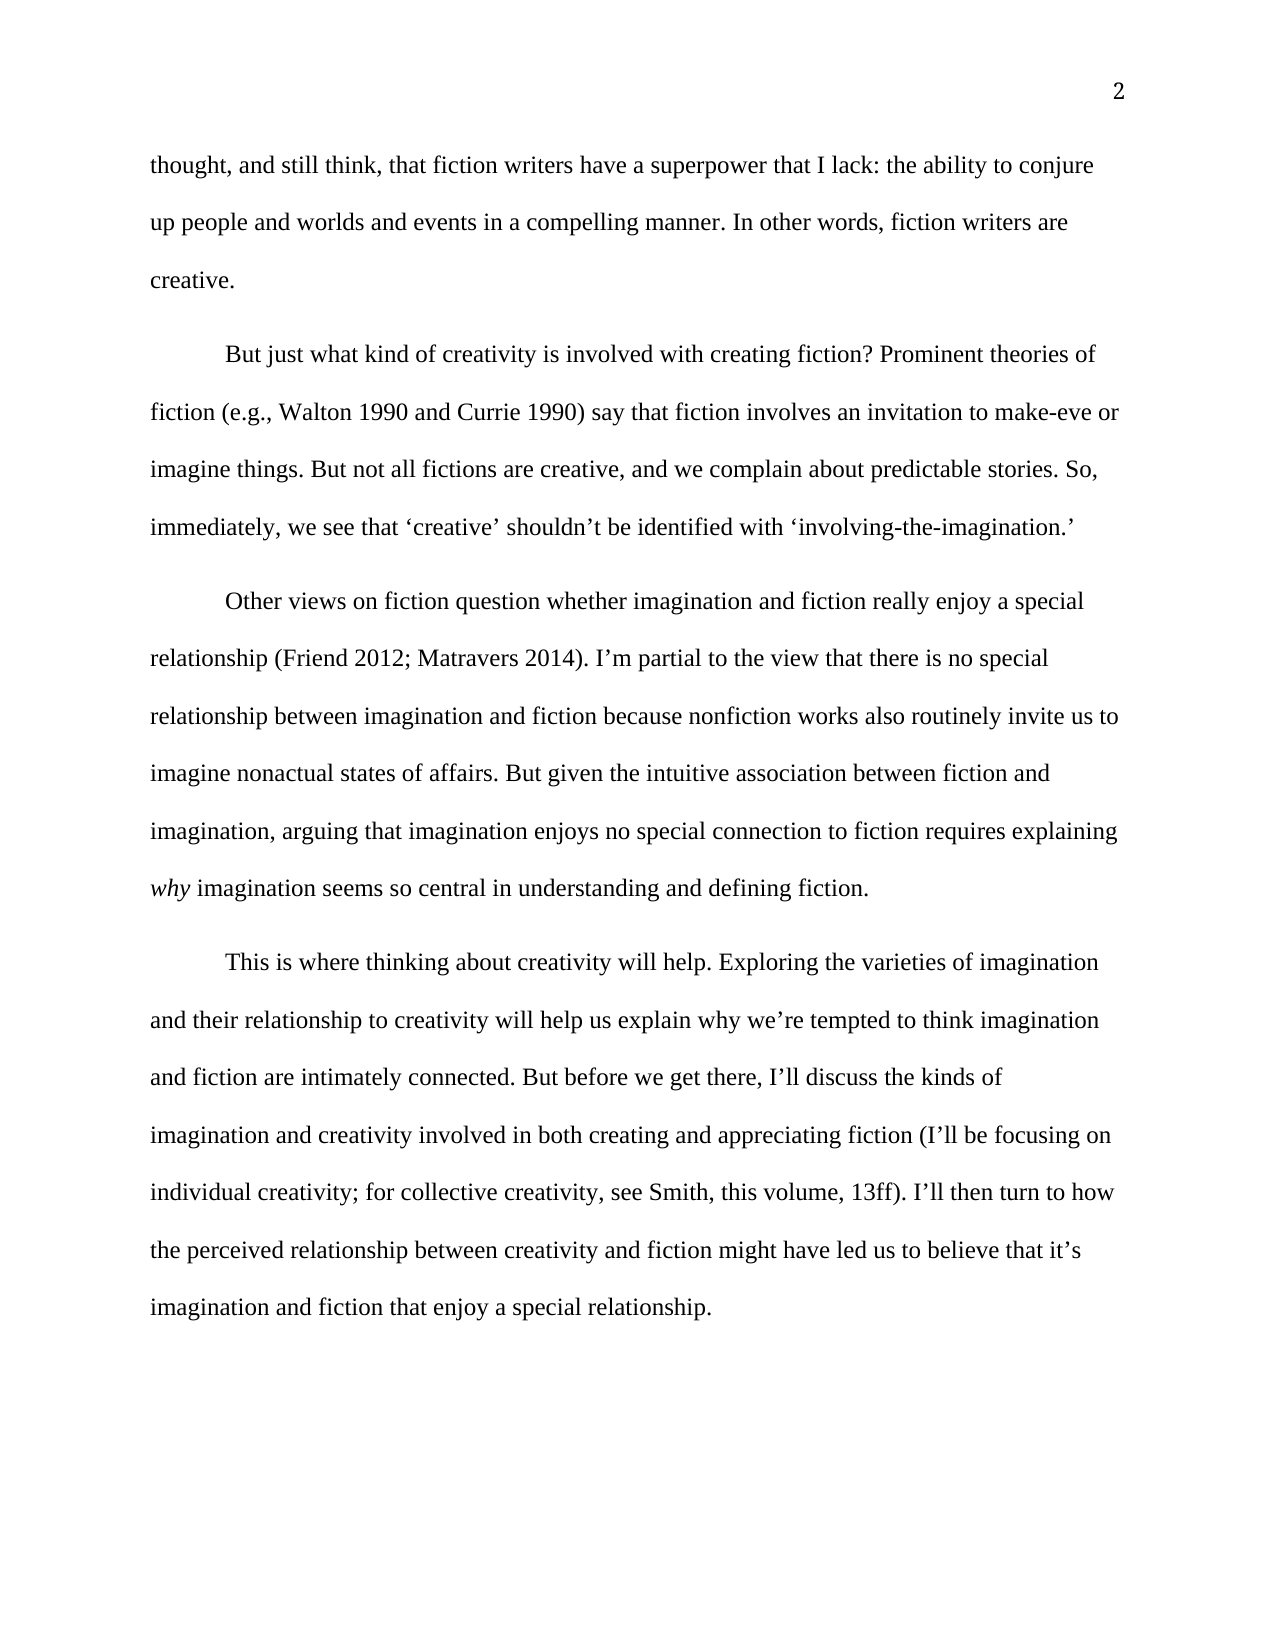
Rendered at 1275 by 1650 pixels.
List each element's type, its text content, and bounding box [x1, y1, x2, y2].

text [150, 150, 1125, 294]
text This is where thinking about creativity will help. Exploring the varieties of imagination and their relationship to creativity will help us explain why we’re tempted to think imagination and fiction are intimately connected. But before we get there, I’ll discuss the kinds of imagination and creativity involved in both creating and appreciating fiction (I’ll be focusing on individual creativity; for collective creativity, see Smith, this volume, 13ff). I’ll then turn to how the perceived relationship between creativity and fiction might have led us to believe that it’s imagination and fiction that enjoy a special relationship. [150, 947, 1125, 1321]
text But just what kind of creativity is involved with creating fiction? Prominent theories of fiction (e.g., Walton 1990 and Currie 1990) say that fiction involves an invitation to make-eve or imagine things. But not all fictions are creative, and we complain about predictable stories. So, immediately, we see that ‘creative’ shouldn’t be identified with ‘involving-the-imagination.’ [150, 339, 1125, 540]
text Other views on fiction question whether imagination and fiction really enjoy a special relationship (Friend 2012; Matravers 2014). I’m partial to the view that there is no special relationship between imagination and fiction because nonfiction works also routinely invite us to imagine nonactual states of affairs. But given the intuitive association between fiction and imagination, arguing that imagination enjoys no special connection to fiction requires explaining why imagination seems so central in understanding and defining fiction. [150, 586, 1125, 902]
